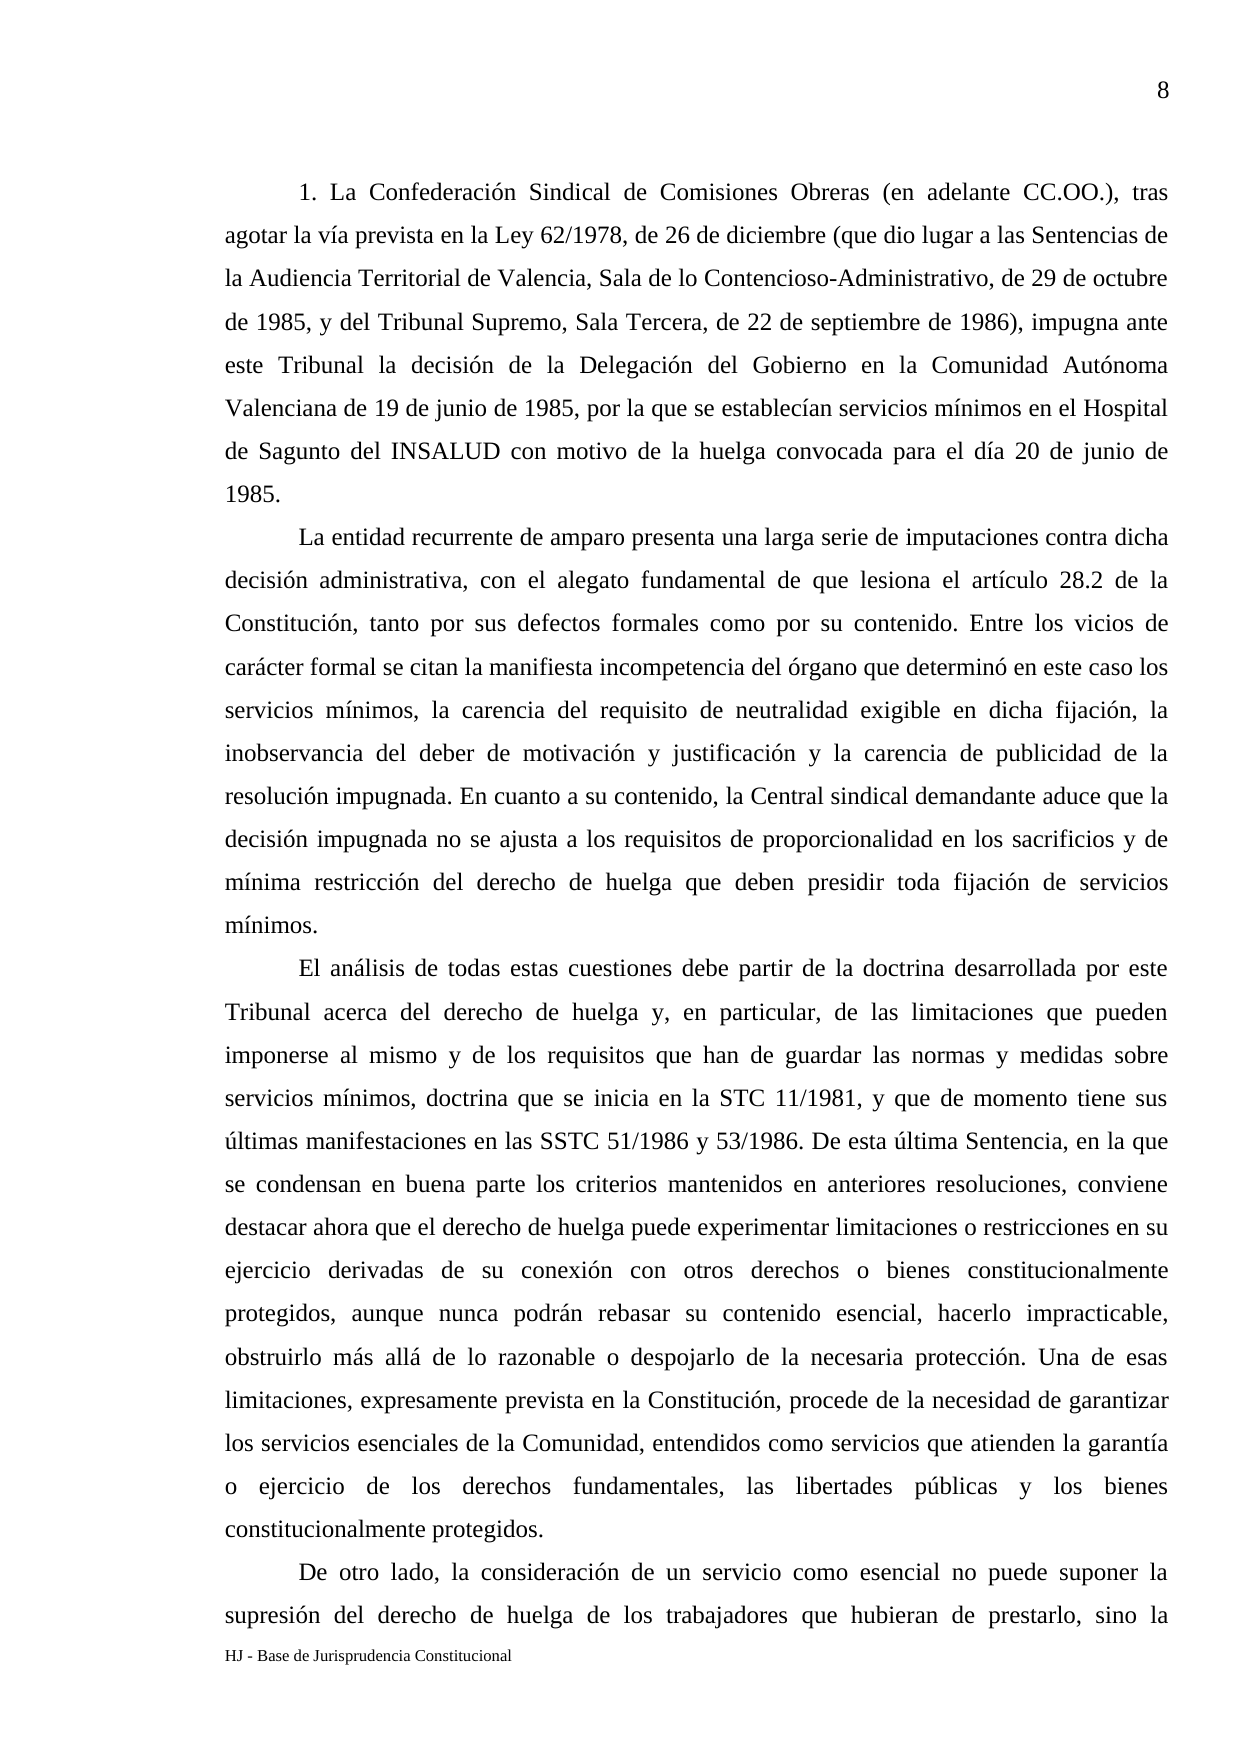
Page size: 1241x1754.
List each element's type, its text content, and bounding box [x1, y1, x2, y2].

text La entidad recurrente de amparo presenta una larga serie de imputaciones contra dicha decisión administrativa, con el alegato fundamental de que lesiona el artículo 28.2 de la Constitución, tanto por sus defectos formales como por su contenido. Entre los vicios de carácter formal se citan la manifiesta incompetencia del órgano que determinó en este caso los servicios mínimos, la carencia del requisito de neutralidad exigible en dicha fijación, la inobservancia del deber de motivación y justificación y la carencia de publicidad de la resolución impugnada. En cuanto a su contenido, la Central sindical demandante aduce que la decisión impugnada no se ajusta a los requisitos de proporcionalidad en los sacrificios y de mínima restricción del derecho de huelga que deben presidir toda fijación de servicios mínimos. [224, 522, 1169, 939]
text El análisis de todas estas cuestiones debe partir de la doctrina desarrollada por este Tribunal acerca del derecho de huelga y, en particular, de las limitaciones que pueden imponerse al mismo y de los requisitos que han de guardar las normas y medidas sobre servicios mínimos, doctrina que se inicia en la STC 11/1981, y que de momento tiene sus últimas manifestaciones en las SSTC 51/1986 y 53/1986. De esta última Sentencia, en la que se condensan en buena parte los criterios mantenidos en anteriores resoluciones, conviene destacar ahora que el derecho de huelga puede experimentar limitaciones o restricciones en su ejercicio derivadas de su conexión con otros derechos o bienes constitucionalmente protegidos, aunque nunca podrán rebasar su contenido esencial, hacerlo impracticable, obstruirlo más allá de lo razonable o despojarlo de la necesaria protección. Una de esas limitaciones, expresamente prevista en la Constitución, procede de la necesidad de garantizar los servicios esenciales de la Comunidad, entendidos como servicios que atienden la garantía o ejercicio de los derechos fundamentales, las libertades públicas y los bienes constitucionalmente protegidos. [224, 953, 1169, 1543]
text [224, 1557, 1169, 1629]
text 1. La Confederación Sindical de Comisiones Obreras (en adelante CC.OO.), tras agotar la vía prevista en la Ley 62/1978, de 26 de diciembre (que dio lugar a las Sentencias de la Audiencia Territorial de Valencia, Sala de lo Contencioso-Administrativo, de 29 de octubre de 1985, y del Tribunal Supremo, Sala Tercera, de 22 de septiembre de 1986), impugna ante este Tribunal la decisión de la Delegación del Gobierno en la Comunidad Autónoma Valenciana de 19 de junio de 1985, por la que se establecían servicios mínimos en el Hospital de Sagunto del INSALUD con motivo de la huelga convocada para el día 20 de junio de 1985. [224, 177, 1169, 508]
